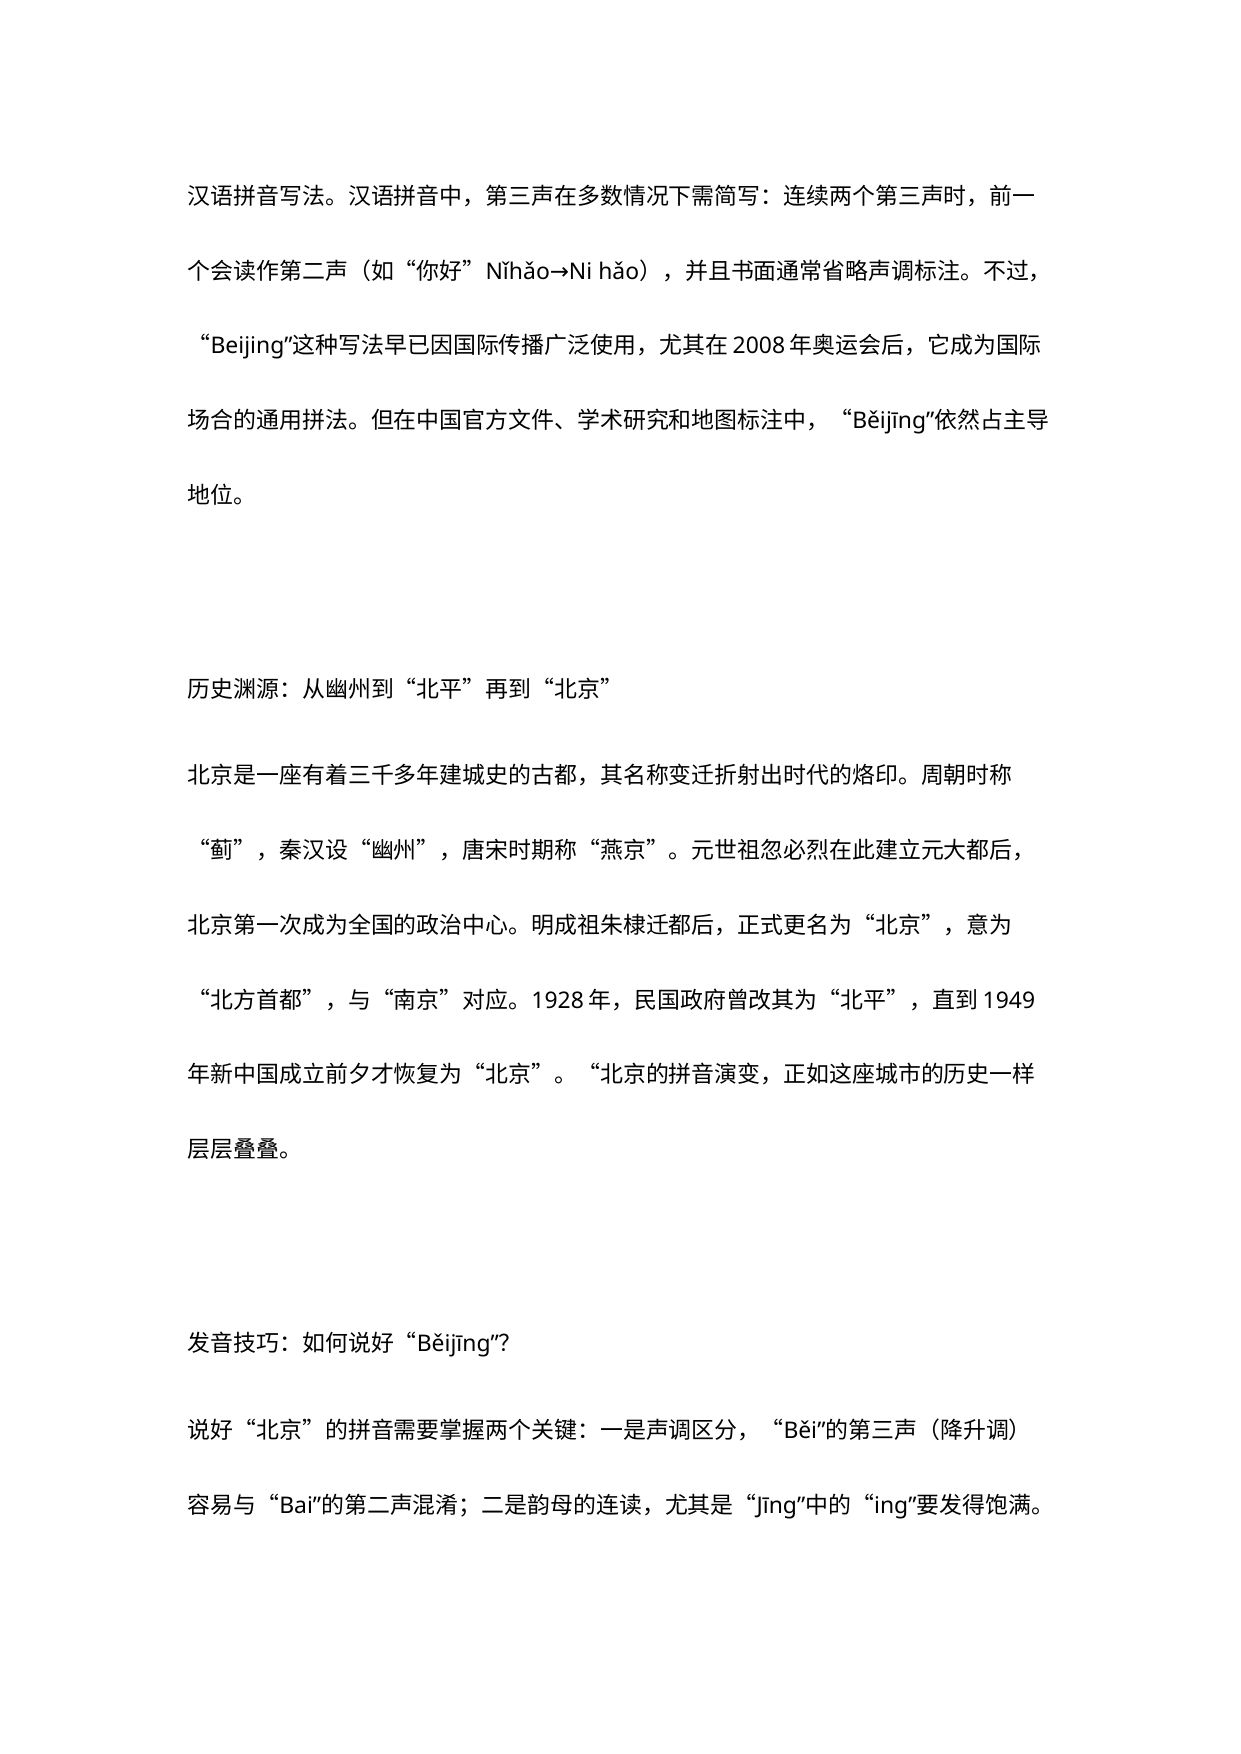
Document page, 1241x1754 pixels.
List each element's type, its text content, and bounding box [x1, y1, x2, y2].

text 北京是一座有着三千多年建城史的古都，其名称变迁折射出时代的烙印。周朝时称“蓟”，秦汉设“幽州”，唐宋时期称“燕京”。元世祖忽必烈在此建立元大都后，北京第一次成为全国的政治中心。明成祖朱棣迁都后，正式更名为“北京”，意为“北方首都”，与“南京”对应。1928年，民国政府曾改其为“北平”，直到1949年新中国成立前夕才恢复为“北京”。“北京的拼音演变，正如这座城市的历史一样层层叠叠。 [187, 742, 1053, 1180]
text 历史渊源：从幽州到“北平”再到“北京” [187, 655, 1053, 720]
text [187, 1396, 1053, 1536]
text 发音技巧：如何说好“Běijīng”？ [187, 1309, 1053, 1374]
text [187, 162, 1053, 526]
